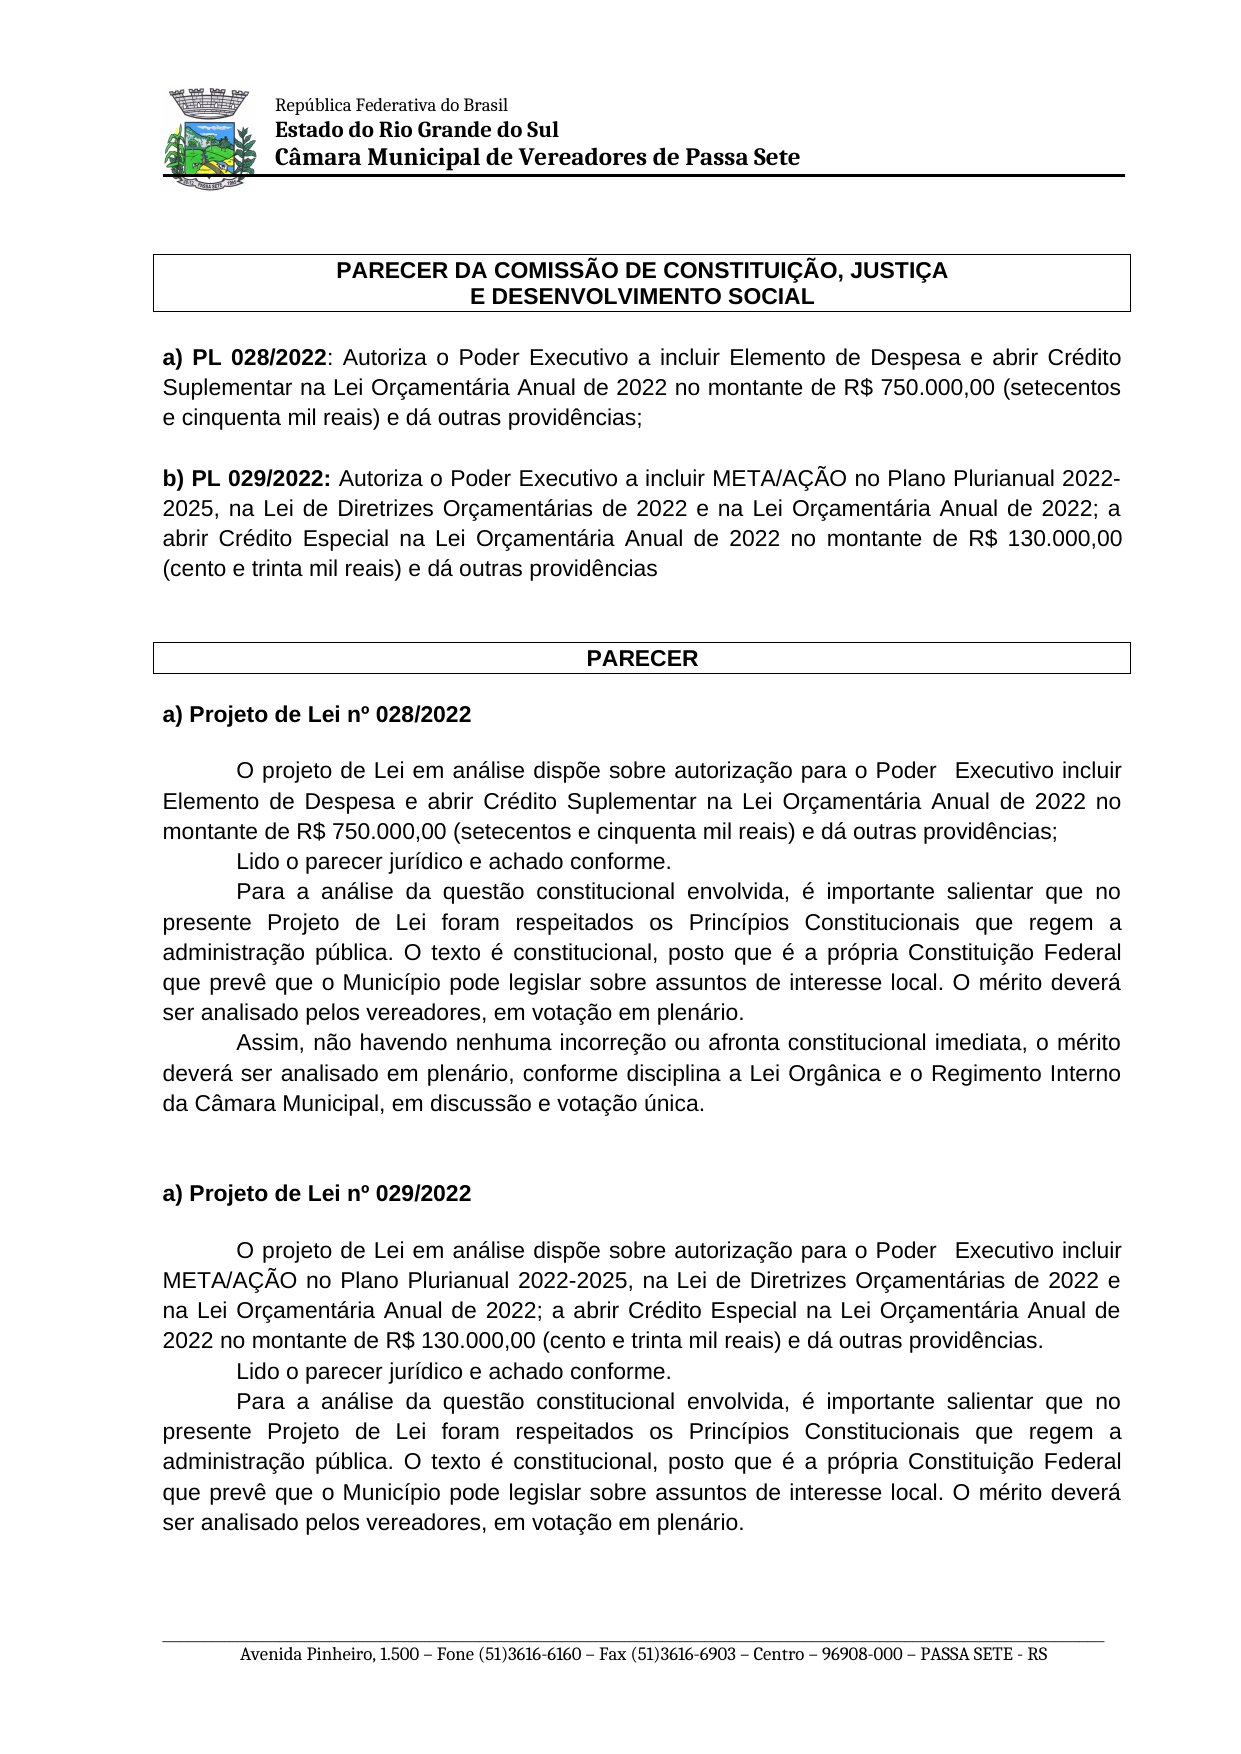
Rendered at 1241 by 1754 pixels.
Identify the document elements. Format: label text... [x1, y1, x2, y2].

text a) Projeto de Lei nº 028/2022 [162, 701, 1122, 727]
text a) PL 028/2022: Autoriza o Poder Executivo a incluir Elemento de Despesa e abrir Crédito Suplementar na Lei Orçamentária Anual de 2022 no montante de R$ 750.000,00 (setecentos e cinquenta mil reais) e dá outras providências; [162, 344, 1122, 430]
text Para a análise da questão constitucional envolvida, é importante salientar que no presente Projeto de Lei foram respeitados os Princípios Constitucionais que regem a administração pública. O texto é constitucional, posto que é a própria Constituição Federal que prevê que o Município pode legislar sobre assuntos de interesse local. O mérito deverá ser analisado pelos vereadores, em votação em plenário. [162, 878, 1122, 1025]
text E DESENVOLVIMENTO SOCIAL [154, 280, 1130, 311]
text a) Projeto de Lei nº 029/2022 [162, 1180, 1122, 1207]
text Lido o parecer jurídico e achado conforme. [162, 848, 1122, 874]
text Para a análise da questão constitucional envolvida, é importante salientar que no presente Projeto de Lei foram respeitados os Princípios Constitucionais que regem a administração pública. O texto é constitucional, posto que é a própria Constituição Federal que prevê que o Município pode legislar sobre assuntos de interesse local. O mérito deverá ser analisado pelos vereadores, em votação em plenário. [162, 1388, 1122, 1535]
text b) PL 029/2022: Autoriza o Poder Executivo a incluir META/AÇÃO no Plano Plurianual 2022-2025, na Lei de Diretrizes Orçamentárias de 2022 e na Lei Orçamentária Anual de 2022; a abrir Crédito Especial na Lei Orçamentária Anual de 2022 no montante de R$ 130.000,00 (cento e trinta mil reais) e dá outras providências [162, 464, 1122, 581]
text PARECER DA COMISSÃO DE CONSTITUIÇÃO, JUSTIÇA [154, 255, 1130, 280]
text O projeto de Lei em análise dispõe sobre autorização para o Poder Executivo incluir META/AÇÃO no Plano Plurianual 2022-2025, na Lei de Diretrizes Orçamentárias de 2022 e na Lei Orçamentária Anual de 2022; a abrir Crédito Especial na Lei Orçamentária Anual de 2022 no montante de R$ 130.000,00 (cento e trinta mil reais) e dá outras providências. [162, 1237, 1122, 1354]
text PARECER [154, 643, 1130, 673]
text Assim, não havendo nenhuma incorreção ou afronta constitucional imediata, o mérito deverá ser analisado em plenário, conforme disciplina a Lei Orgânica e o Regimento Interno da Câmara Municipal, em discussão e votação única. [162, 1029, 1122, 1116]
text O projeto de Lei em análise dispõe sobre autorização para o Poder Executivo incluir Elemento de Despesa e abrir Crédito Suplementar na Lei Orçamentária Anual de 2022 no montante de R$ 750.000,00 (setecentos e cinquenta mil reais) e dá outras providências; [162, 757, 1122, 844]
picture [162, 86, 257, 191]
text Lido o parecer jurídico e achado conforme. [162, 1358, 1122, 1384]
